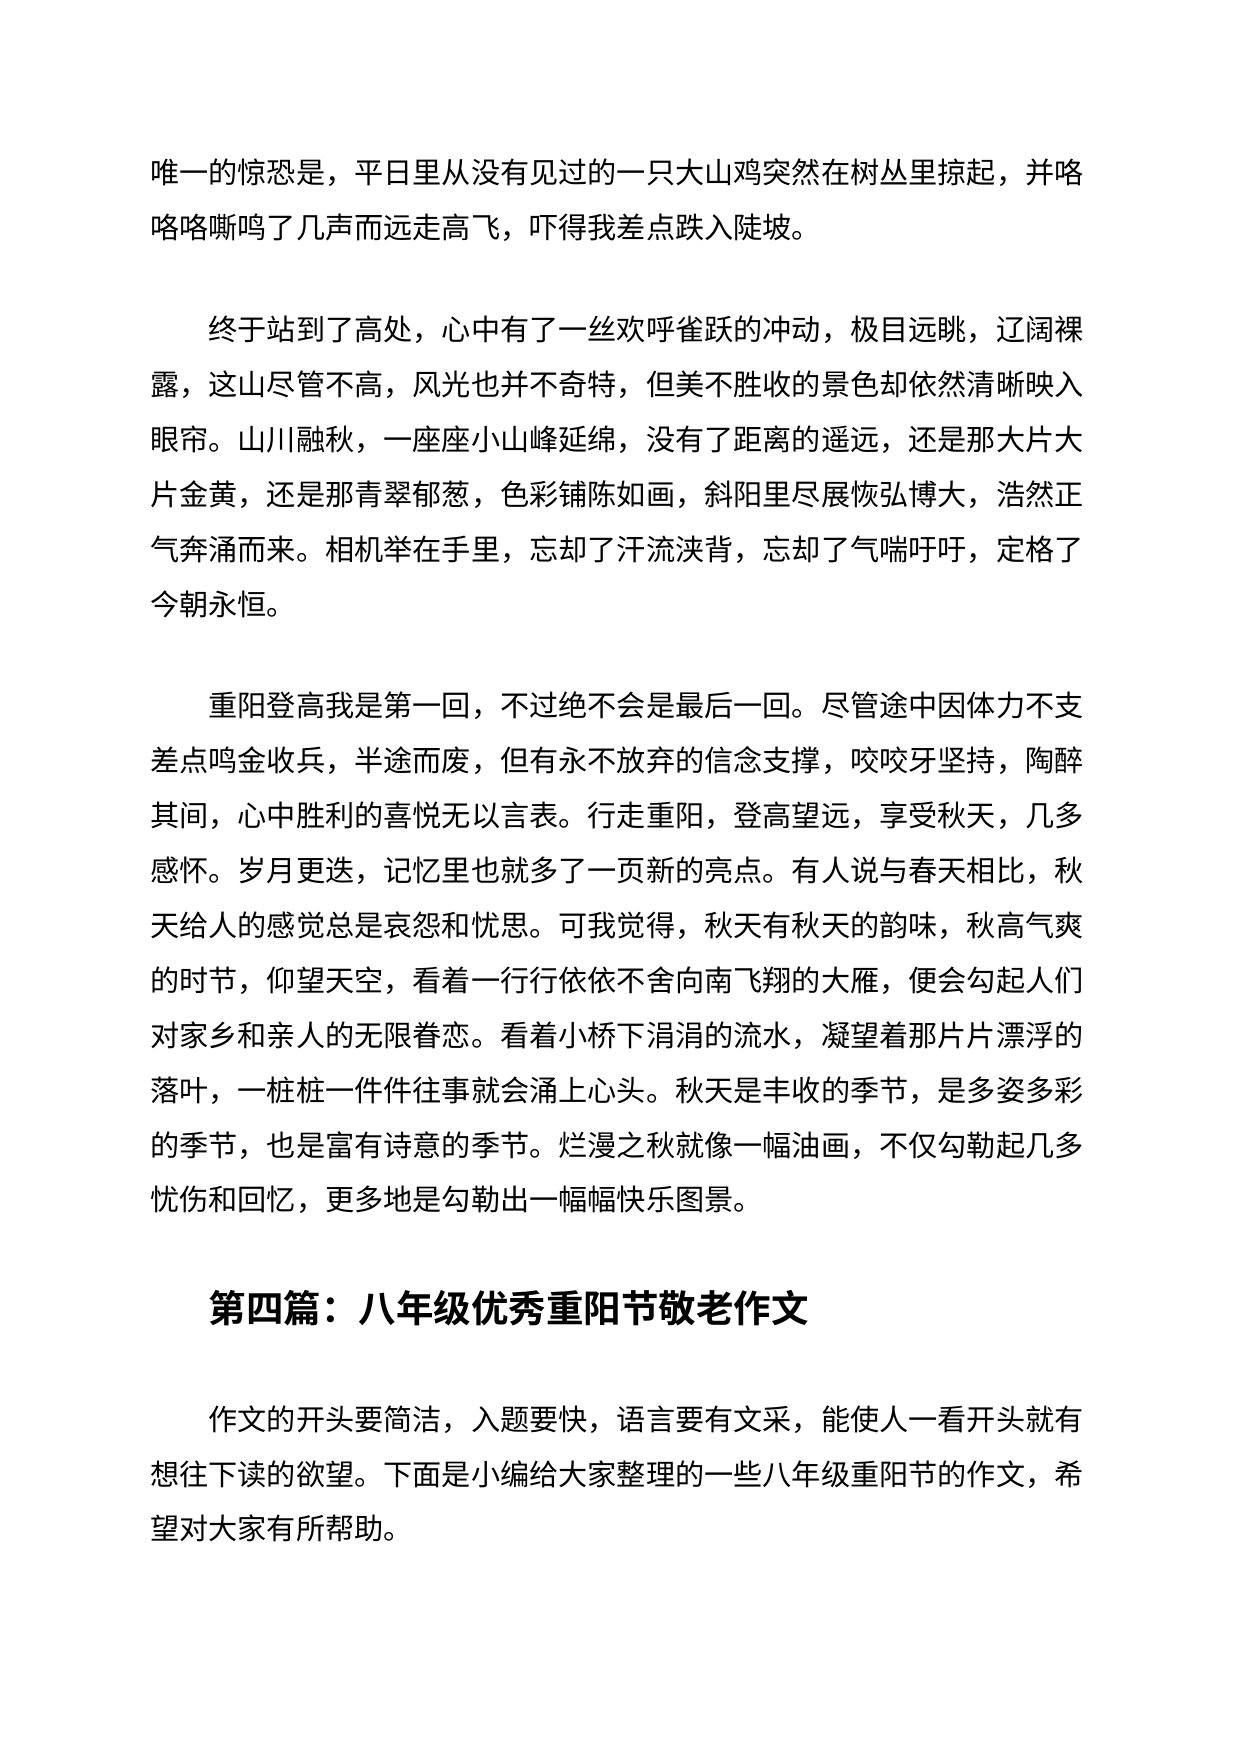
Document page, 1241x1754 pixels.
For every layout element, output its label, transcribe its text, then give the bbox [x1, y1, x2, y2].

text 重阳登高我是第一回，不过绝不会是最后一回。尽管途中因体力不支差点鸣金收兵，半途而废，但有永不放弃的信念支撑，咬咬牙坚持，陶醉其间，心中胜利的喜悦无以言表。行走重阳，登高望远，享受秋天，几多感怀。岁月更迭，记忆里也就多了一页新的亮点。有人说与春天相比，秋天给人的感觉总是哀怨和忧思。可我觉得，秋天有秋天的韵味，秋高气爽的时节，仰望天空，看着一行行依依不舍向南飞翔的大雁，便会勾起人们对家乡和亲人的无限眷恋。看着小桥下涓涓的流水，凝望着那片片漂浮的落叶，一桩桩一件件往事就会涌上心头。秋天是丰收的季节，是多姿多彩的季节，也是富有诗意的季节。烂漫之秋就像一幅油画，不仅勾勒起几多忧伤和回忆，更多地是勾勒出一幅幅快乐图景。 [150, 683, 1090, 1219]
text 作文的开头要简洁，入题要快，语言要有文采，能使人一看开头就有想往下读的欲望。下面是小编给大家整理的一些八年级重阳节的作文，希望对大家有所帮助。 [150, 1396, 1090, 1548]
text 第四篇：八年级优秀重阳节敬老作文 [150, 1279, 1090, 1333]
text 终于站到了高处，心中有了一丝欢呼雀跃的冲动，极目远眺，辽阔裸露，这山尽管不高，风光也并不奇特，但美不胜收的景色却依然清晰映入眼帘。山川融秋，一座座小山峰延绵，没有了距离的遥远，还是那大片大片金黄，还是那青翠郁葱，色彩铺陈如画，斜阳里尽展恢弘博大，浩然正气奔涌而来。相机举在手里，忘却了汗流浃背，忘却了气喘吁吁，定格了今朝永恒。 [150, 307, 1090, 623]
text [150, 150, 1090, 247]
